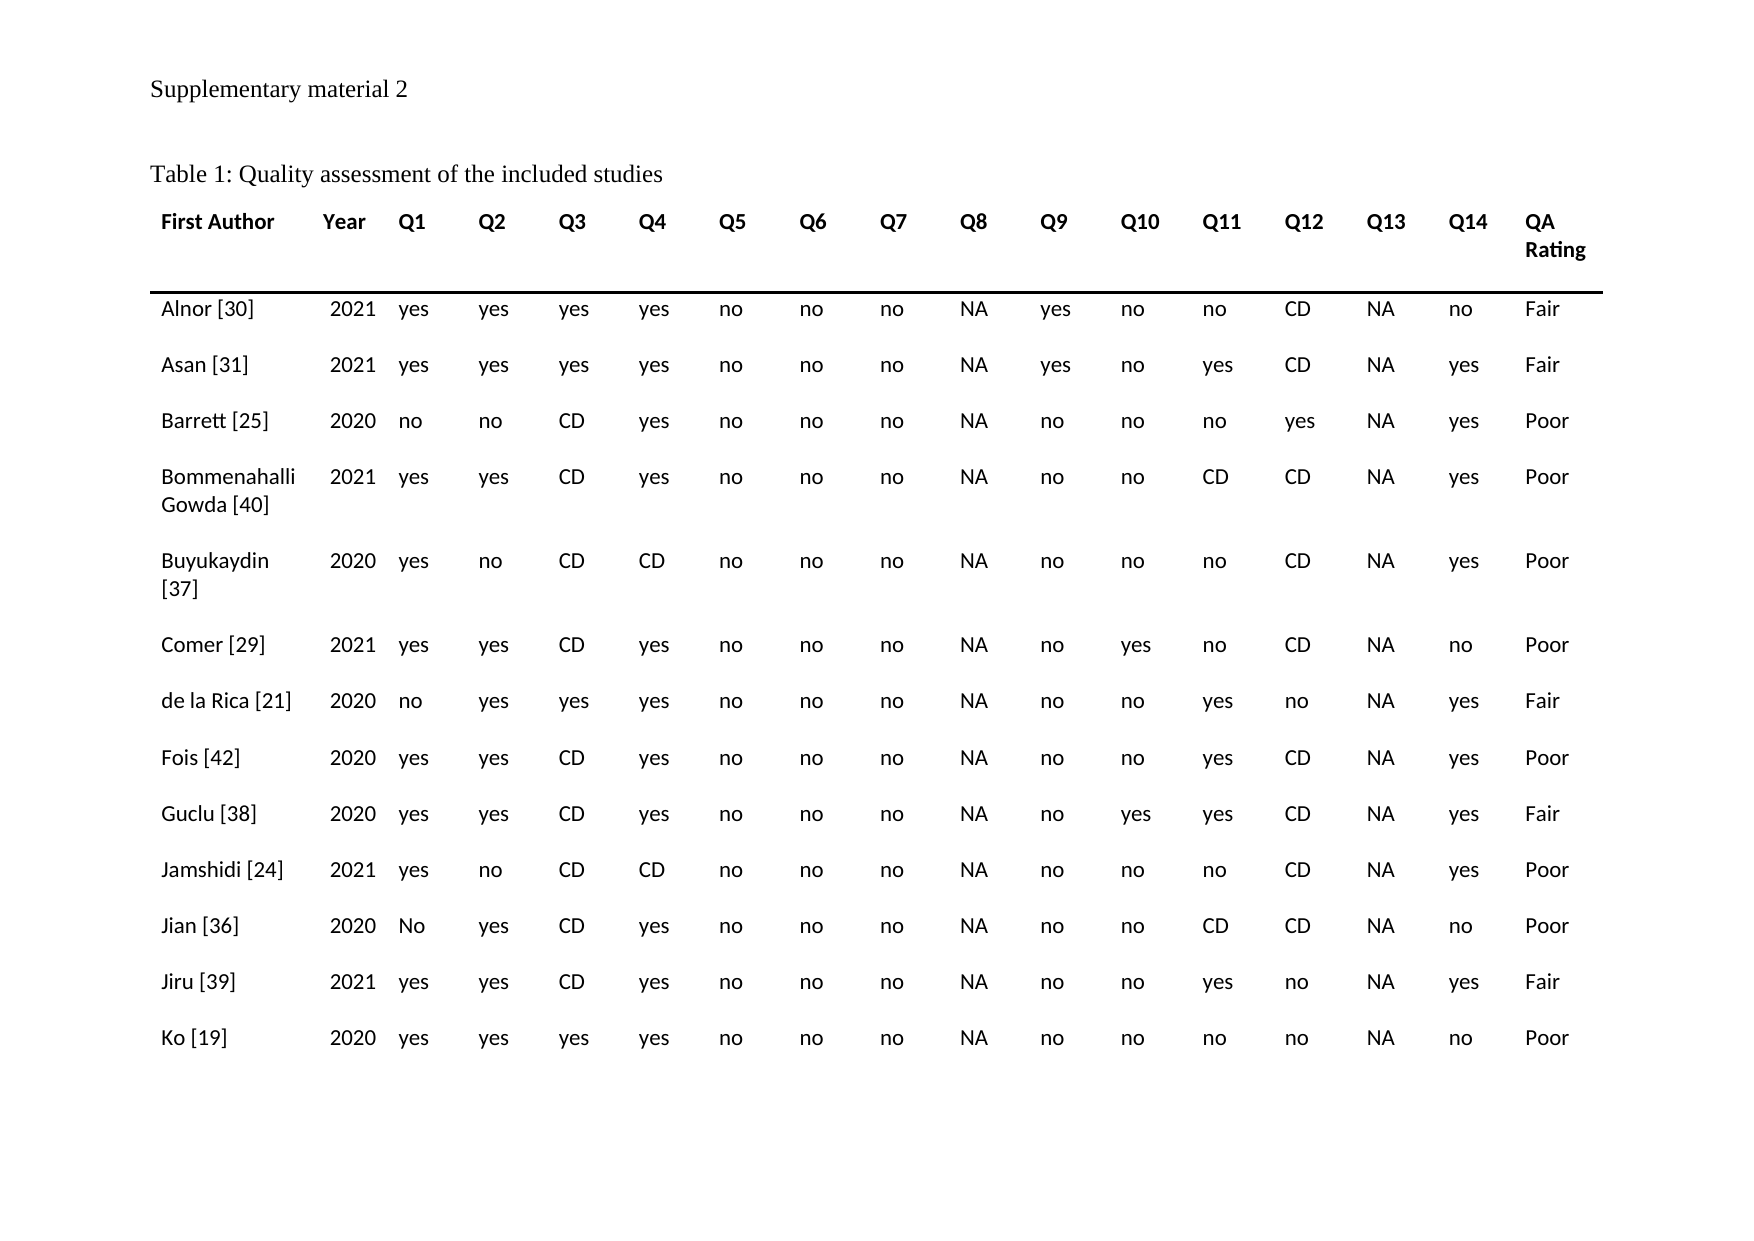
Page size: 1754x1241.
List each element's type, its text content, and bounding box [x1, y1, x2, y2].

table_cell 2021 [312, 350, 387, 406]
table_cell no [1273, 967, 1355, 1023]
table_cell yes [1437, 687, 1514, 743]
table_cell no [1029, 799, 1109, 855]
table_cell no [869, 687, 949, 743]
table_cell no [1029, 1023, 1109, 1079]
text Table 1: Quality assessment of the included studies [150, 159, 1604, 188]
table_cell Poor [1514, 406, 1603, 462]
table_cell no [1029, 967, 1109, 1023]
table_cell yes [467, 687, 547, 743]
table_cell no [467, 406, 547, 462]
table_cell no [869, 967, 949, 1023]
table_cell no [1437, 631, 1514, 687]
table_cell no [1109, 546, 1191, 631]
table_cell yes [1437, 350, 1514, 406]
table_cell CD [547, 463, 627, 546]
table_cell Poor [1514, 631, 1603, 687]
table_cell no [869, 631, 949, 687]
table_cell NA [1355, 799, 1437, 855]
table_cell CD [547, 406, 627, 462]
table_cell yes [628, 463, 708, 546]
table_cell no [869, 463, 949, 546]
table_cell no [708, 546, 788, 631]
table_header Q5 [708, 207, 788, 291]
table_cell yes [1273, 406, 1355, 462]
table_cell yes [1437, 799, 1514, 855]
table_cell no [788, 799, 868, 855]
table_cell no [1273, 687, 1355, 743]
table_cell NA [949, 855, 1029, 911]
table_cell no [1191, 546, 1273, 631]
table_cell Bommenahalli Gowda [40] [150, 463, 312, 546]
table_cell yes [467, 799, 547, 855]
table_cell no [1109, 911, 1191, 967]
table_cell no [1029, 631, 1109, 687]
table_cell no [869, 799, 949, 855]
table_cell CD [1273, 546, 1355, 631]
table_cell no [708, 631, 788, 687]
table_cell Asan [31] [150, 350, 312, 406]
table_cell CD [1273, 855, 1355, 911]
table_cell no [1029, 463, 1109, 546]
table_cell 2021 [312, 967, 387, 1023]
table_cell no [869, 406, 949, 462]
table_cell Fair [1514, 687, 1603, 743]
table_cell CD [1273, 463, 1355, 546]
table_header Q9 [1029, 207, 1109, 291]
table_cell no [1029, 546, 1109, 631]
table_cell no [1437, 911, 1514, 967]
table_cell yes [467, 911, 547, 967]
table_cell no [788, 855, 868, 911]
table_cell no [387, 687, 467, 743]
table_cell CD [547, 911, 627, 967]
table_header Q1 [387, 207, 467, 291]
table_cell no [869, 1023, 949, 1079]
table_cell NA [949, 687, 1029, 743]
table_cell no [1029, 406, 1109, 462]
table_header Q8 [949, 207, 1029, 291]
table_cell yes [1437, 463, 1514, 546]
table_header Q3 [547, 207, 627, 291]
table_cell 2020 [312, 546, 387, 631]
table_cell no [788, 967, 868, 1023]
table_cell NA [1355, 1023, 1437, 1079]
table_cell Jamshidi [24] [150, 855, 312, 911]
table_cell 2020 [312, 799, 387, 855]
table_header Year [312, 207, 387, 291]
table_cell no [869, 911, 949, 967]
table_cell CD [1273, 743, 1355, 799]
table_header Q10 [1109, 207, 1191, 291]
table_cell no [1109, 967, 1191, 1023]
table_cell NA [1355, 855, 1437, 911]
table_cell Poor [1514, 743, 1603, 799]
table_cell NA [949, 350, 1029, 406]
table_cell NA [949, 463, 1029, 546]
table_cell CD [1191, 911, 1273, 967]
table_cell CD [1273, 799, 1355, 855]
table_cell NA [949, 967, 1029, 1023]
table_cell yes [628, 1023, 708, 1079]
table_cell 2021 [312, 631, 387, 687]
table_cell yes [628, 743, 708, 799]
table_cell no [1029, 911, 1109, 967]
table_cell no [467, 855, 547, 911]
table_cell yes [628, 687, 708, 743]
table_cell no [1191, 855, 1273, 911]
table_cell NA [1355, 631, 1437, 687]
table_cell no [788, 463, 868, 546]
table_cell yes [1437, 406, 1514, 462]
table_cell yes [547, 350, 627, 406]
table_cell no [708, 687, 788, 743]
table_cell no [788, 1023, 868, 1079]
table_cell no [708, 294, 788, 350]
table_cell yes [387, 631, 467, 687]
table_cell no [708, 911, 788, 967]
table_cell yes [1437, 546, 1514, 631]
table_cell 2021 [312, 855, 387, 911]
table_cell NA [949, 743, 1029, 799]
table_cell yes [1191, 350, 1273, 406]
table_cell CD [1191, 463, 1273, 546]
table_header Q14 [1437, 207, 1514, 291]
table_header Q4 [628, 207, 708, 291]
table_cell yes [467, 463, 547, 546]
table_cell NA [1355, 350, 1437, 406]
table_cell No [387, 911, 467, 967]
table_cell no [708, 967, 788, 1023]
table_cell 2020 [312, 406, 387, 462]
table_cell yes [387, 294, 467, 350]
table_cell Guclu [38] [150, 799, 312, 855]
table_cell no [1109, 350, 1191, 406]
table_cell Fair [1514, 294, 1603, 350]
table_cell no [708, 406, 788, 462]
table_cell yes [628, 350, 708, 406]
table_cell Poor [1514, 546, 1603, 631]
table_cell no [1109, 406, 1191, 462]
table_cell 2020 [312, 911, 387, 967]
table_cell no [869, 855, 949, 911]
table_cell de la Rica [21] [150, 687, 312, 743]
table_cell no [869, 294, 949, 350]
table_cell yes [628, 799, 708, 855]
table_cell no [1109, 463, 1191, 546]
table_cell no [788, 406, 868, 462]
table_cell 2020 [312, 743, 387, 799]
table_cell yes [1029, 294, 1109, 350]
table_cell yes [387, 1023, 467, 1079]
table_header Q2 [467, 207, 547, 291]
table_cell no [788, 546, 868, 631]
table_cell no [1109, 687, 1191, 743]
table_cell no [1109, 1023, 1191, 1079]
table_cell CD [628, 855, 708, 911]
table_cell no [788, 743, 868, 799]
table_cell yes [1191, 687, 1273, 743]
table_cell no [788, 687, 868, 743]
table_cell Alnor [30] [150, 294, 312, 350]
table_cell no [1191, 294, 1273, 350]
table_cell no [708, 350, 788, 406]
table_cell yes [628, 294, 708, 350]
table_cell Fair [1514, 967, 1603, 1023]
table_cell CD [1273, 631, 1355, 687]
table_cell no [1029, 855, 1109, 911]
table_cell no [1437, 1023, 1514, 1079]
table_cell no [1029, 687, 1109, 743]
table_cell NA [1355, 406, 1437, 462]
table_cell no [1029, 743, 1109, 799]
table_cell CD [547, 799, 627, 855]
table_cell no [1273, 1023, 1355, 1079]
table_cell yes [467, 743, 547, 799]
table_cell NA [1355, 743, 1437, 799]
table_header First Author [150, 207, 312, 291]
table_cell 2021 [312, 463, 387, 546]
table_cell CD [547, 743, 627, 799]
table_cell no [1109, 743, 1191, 799]
table_cell yes [1109, 799, 1191, 855]
table_cell CD [547, 967, 627, 1023]
table_cell yes [387, 546, 467, 631]
table_cell no [708, 799, 788, 855]
table_cell CD [628, 546, 708, 631]
table_cell CD [547, 631, 627, 687]
table_cell yes [467, 1023, 547, 1079]
table_cell Barrett [25] [150, 406, 312, 462]
table_cell no [708, 1023, 788, 1079]
table_header QA Rating [1514, 207, 1603, 291]
table_cell 2020 [312, 1023, 387, 1079]
table_cell NA [949, 546, 1029, 631]
table_cell yes [1437, 855, 1514, 911]
table_cell no [1109, 294, 1191, 350]
table_cell Poor [1514, 463, 1603, 546]
table_cell yes [547, 687, 627, 743]
table_cell yes [467, 350, 547, 406]
table_cell CD [1273, 294, 1355, 350]
table_cell 2020 [312, 687, 387, 743]
table_cell no [788, 911, 868, 967]
table_cell Poor [1514, 911, 1603, 967]
table_cell no [788, 631, 868, 687]
table_cell yes [1109, 631, 1191, 687]
table_cell no [869, 350, 949, 406]
table_cell NA [949, 1023, 1029, 1079]
table_cell yes [1437, 967, 1514, 1023]
table_cell Poor [1514, 1023, 1603, 1079]
table_cell no [1191, 406, 1273, 462]
table_cell yes [1191, 743, 1273, 799]
table_cell Comer [29] [150, 631, 312, 687]
table_cell yes [628, 911, 708, 967]
table_cell CD [1273, 911, 1355, 967]
table_cell NA [949, 294, 1029, 350]
table_cell no [788, 350, 868, 406]
table_cell yes [1191, 799, 1273, 855]
table_cell Poor [1514, 855, 1603, 911]
table_cell yes [547, 294, 627, 350]
table_cell CD [1273, 350, 1355, 406]
table_header Q13 [1355, 207, 1437, 291]
table_header Q11 [1191, 207, 1273, 291]
table_cell NA [1355, 687, 1437, 743]
table_cell yes [628, 631, 708, 687]
table_cell no [467, 546, 547, 631]
table_cell 2021 [312, 294, 387, 350]
table_cell yes [387, 799, 467, 855]
table_header Q7 [869, 207, 949, 291]
table_cell Jiru [39] [150, 967, 312, 1023]
table_cell yes [387, 967, 467, 1023]
table_cell NA [1355, 294, 1437, 350]
table_cell no [708, 855, 788, 911]
table_cell Fois [42] [150, 743, 312, 799]
table_cell no [1109, 855, 1191, 911]
table_cell no [788, 294, 868, 350]
table_cell no [387, 406, 467, 462]
table_cell Ko [19] [150, 1023, 312, 1079]
table_cell yes [467, 967, 547, 1023]
table_cell Fair [1514, 799, 1603, 855]
table_cell NA [949, 406, 1029, 462]
table_cell no [869, 546, 949, 631]
table_cell Buyukaydin [37] [150, 546, 312, 631]
table_cell Fair [1514, 350, 1603, 406]
table_cell yes [387, 350, 467, 406]
table_cell no [869, 743, 949, 799]
table_header Q6 [788, 207, 868, 291]
table_cell yes [1191, 967, 1273, 1023]
table_cell yes [547, 1023, 627, 1079]
table_cell yes [387, 743, 467, 799]
table_cell yes [628, 967, 708, 1023]
table_cell no [708, 463, 788, 546]
table_cell yes [467, 294, 547, 350]
table_cell yes [1029, 350, 1109, 406]
table_cell yes [467, 631, 547, 687]
table_cell yes [387, 855, 467, 911]
table_cell no [1191, 1023, 1273, 1079]
table_cell yes [1437, 743, 1514, 799]
table_cell no [1191, 631, 1273, 687]
table_cell NA [1355, 546, 1437, 631]
table_cell NA [949, 799, 1029, 855]
table_cell CD [547, 546, 627, 631]
table_header Q12 [1273, 207, 1355, 291]
table_cell yes [628, 406, 708, 462]
table_cell NA [949, 631, 1029, 687]
table_cell yes [387, 463, 467, 546]
table_cell NA [1355, 911, 1437, 967]
table_cell no [708, 743, 788, 799]
table_cell Jian [36] [150, 911, 312, 967]
table_cell NA [949, 911, 1029, 967]
table_cell no [1437, 294, 1514, 350]
table_cell NA [1355, 967, 1437, 1023]
table_cell NA [1355, 463, 1437, 546]
table_cell CD [547, 855, 627, 911]
